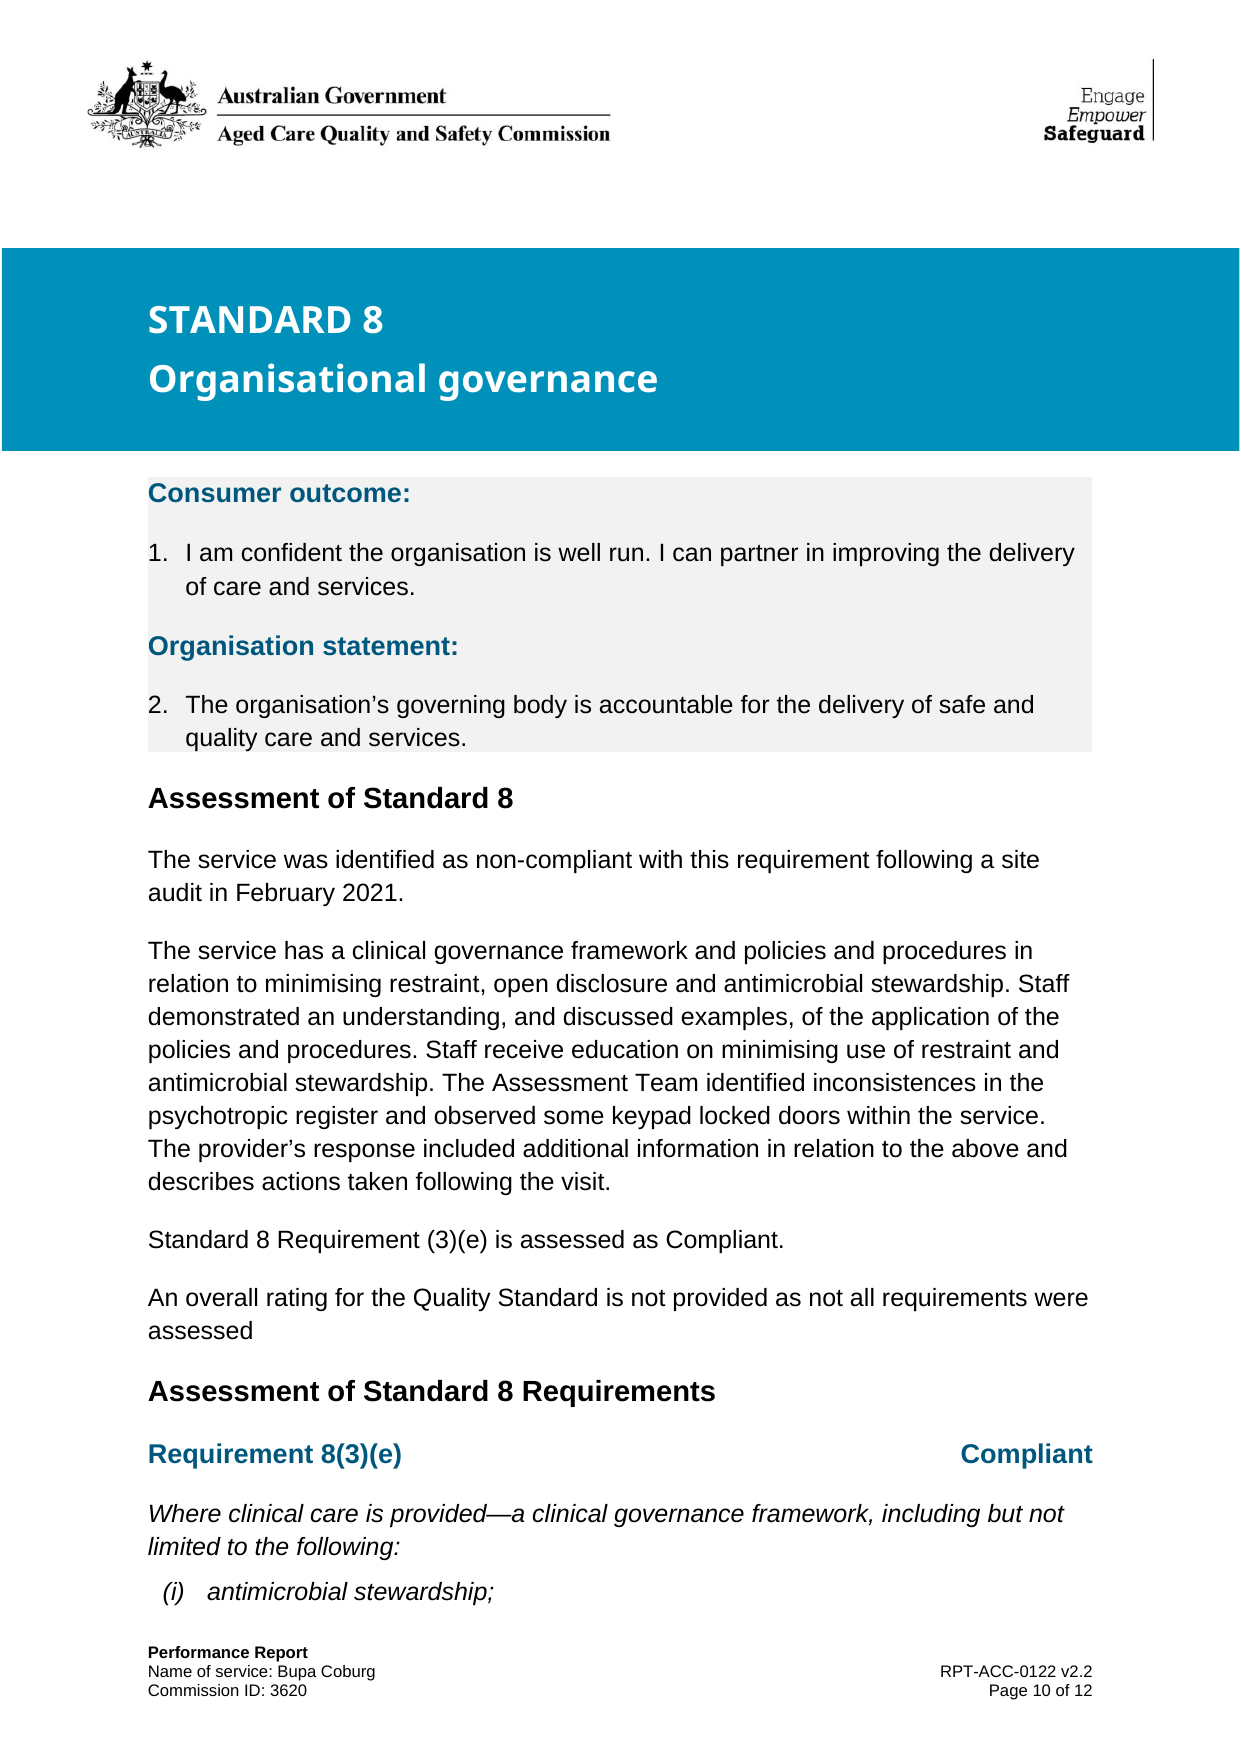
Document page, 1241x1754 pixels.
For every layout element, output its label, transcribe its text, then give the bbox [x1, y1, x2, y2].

text Where clinical care is provided—a clinical governance framework, including but not limited to the following: [148, 1499, 1092, 1561]
list antimicrobial stewardship; [162, 1577, 1092, 1606]
text The service was identified as non-compliant with this requirement following a site audit in February 2021. [148, 845, 1092, 907]
text Standard 8 Requirement (3)(e) is assessed as Compliant. [148, 1225, 1092, 1254]
subtitle Assessment of Standard 8 [148, 781, 1092, 815]
subtitle Requirement 8(3)(e) Compliant [148, 1438, 1092, 1469]
text The service has a clinical governance framework and policies and procedures in relation to minimising restraint, open disclosure and antimicrobial stewardship. Staff demonstrated an understanding, and discussed examples, of the application of the policies and procedures. Staff receive education on minimising use of restraint and antimicrobial stewardship. The Assessment Team identified inconsistences in the psychotropic register and observed some keypad locked doors within the service. The provider’s response included additional information in relation to the above and describes actions taken following the visit. [148, 936, 1092, 1196]
list I am confident the organisation is well run. I can partner in improving the delivery of care and services. [148, 538, 1092, 600]
subtitle Consumer outcome: [148, 477, 1092, 509]
subtitle Assessment of Standard 8 Requirements [148, 1374, 1092, 1408]
subtitle STANDARD 8 Organisational governance [148, 293, 1092, 403]
picture [1, 0, 1241, 169]
list The organisation’s governing body is accountable for the delivery of safe and quality care and services. [148, 690, 1092, 752]
subtitle Organisation statement: [148, 629, 1092, 661]
text An overall rating for the Quality Standard is not provided as not all requirements were assessed [148, 1283, 1092, 1345]
